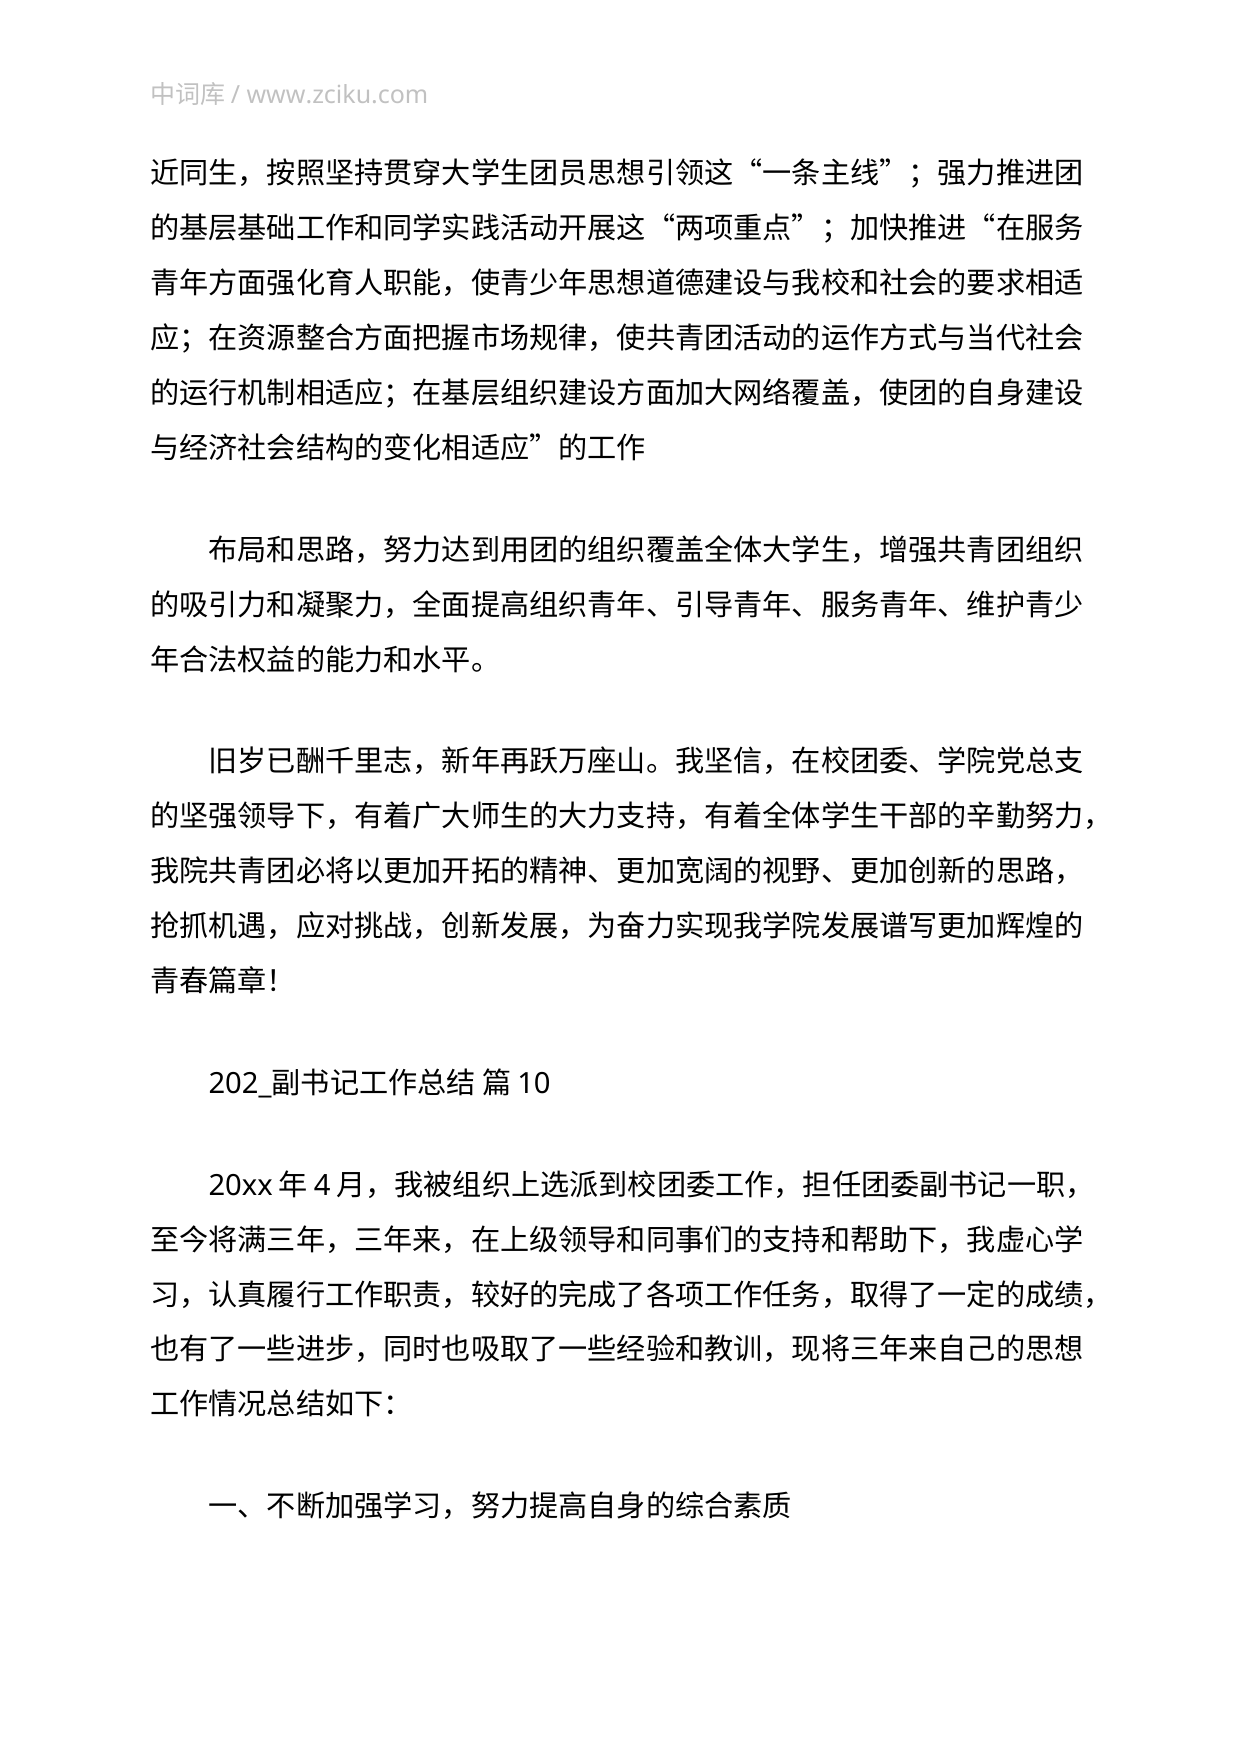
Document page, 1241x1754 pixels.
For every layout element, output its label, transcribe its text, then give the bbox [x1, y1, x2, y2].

text 202_副书记工作总结 篇10 [150, 1059, 1090, 1102]
text 布局和思路，努力达到用团的组织覆盖全体大学生，增强共青团组织的吸引力和凝聚力，全面提高组织青年、引导青年、服务青年、维护青少年合法权益的能力和水平。 [150, 526, 1090, 678]
text 20xx年4月，我被组织上选派到校团委工作，担任团委副书记一职，至今将满三年，三年来，在上级领导和同事们的支持和帮助下，我虚心学习，认真履行工作职责，较好的完成了各项工作任务，取得了一定的成绩，也有了一些进步，同时也吸取了一些经验和教训，现将三年来自己的思想工作情况总结如下： [150, 1161, 1090, 1423]
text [150, 150, 1090, 467]
text 一、不断加强学习，努力提高自身的综合素质 [150, 1483, 1090, 1525]
text 旧岁已酬千里志，新年再跃万座山。我坚信，在校团委、学院党总支的坚强领导下，有着广大师生的大力支持，有着全体学生干部的辛勤努力，我院共青团必将以更加开拓的精神、更加宽阔的视野、更加创新的思路，抢抓机遇，应对挑战，创新发展，为奋力实现我学院发展谱写更加辉煌的青春篇章！ [150, 738, 1090, 1000]
